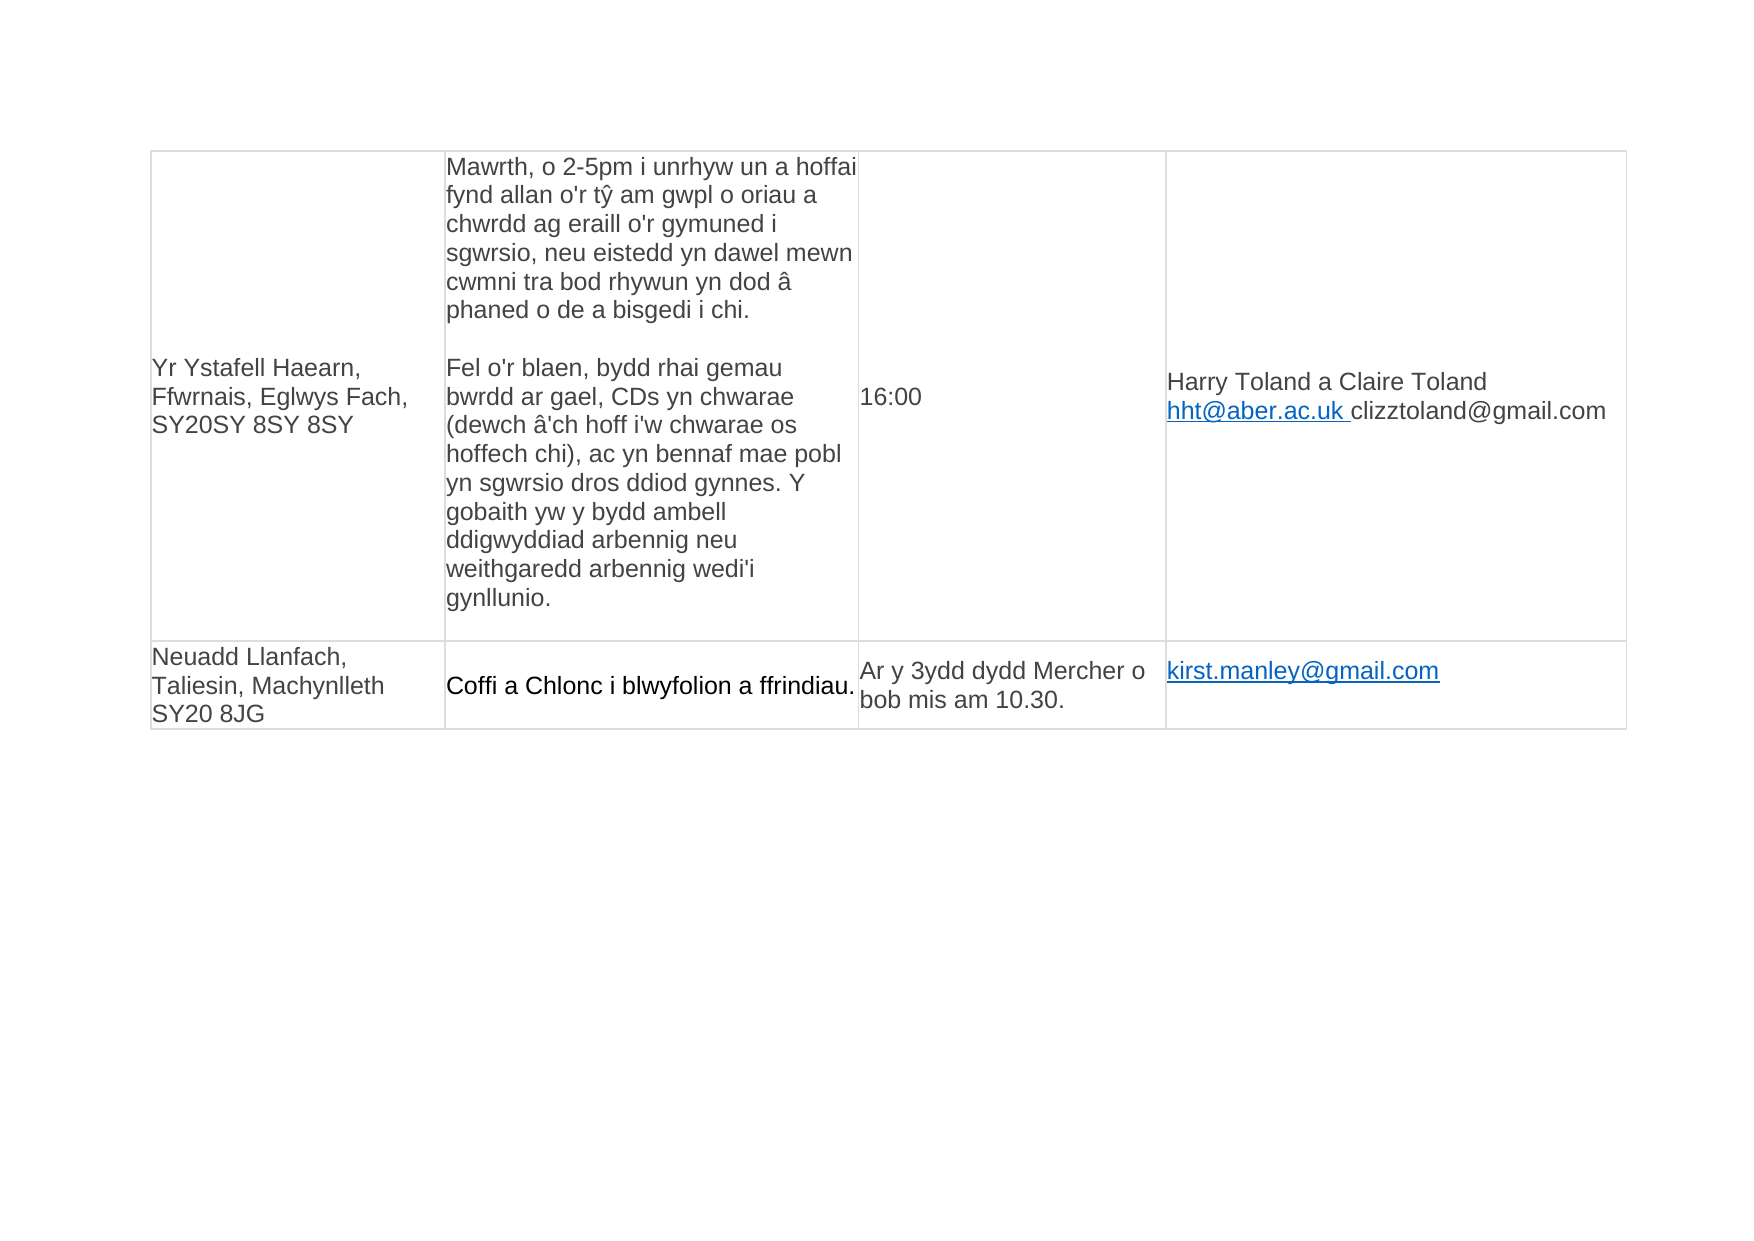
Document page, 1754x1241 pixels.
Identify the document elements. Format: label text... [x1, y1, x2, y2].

table_cell Coffi a Chlonc i blwyfolion a ffrindiau. [446, 642, 858, 728]
table_cell kirst.manley@gmail.com [1167, 642, 1626, 728]
table_cell Neuadd Llanfach, Taliesin, Machynlleth SY20 8JG [152, 642, 444, 728]
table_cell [1167, 152, 1626, 640]
table_cell Ar y 3ydd dydd Mercher o bob mis am 10.30. [859, 642, 1165, 728]
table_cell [152, 152, 444, 640]
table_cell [446, 152, 858, 640]
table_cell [859, 152, 1165, 640]
